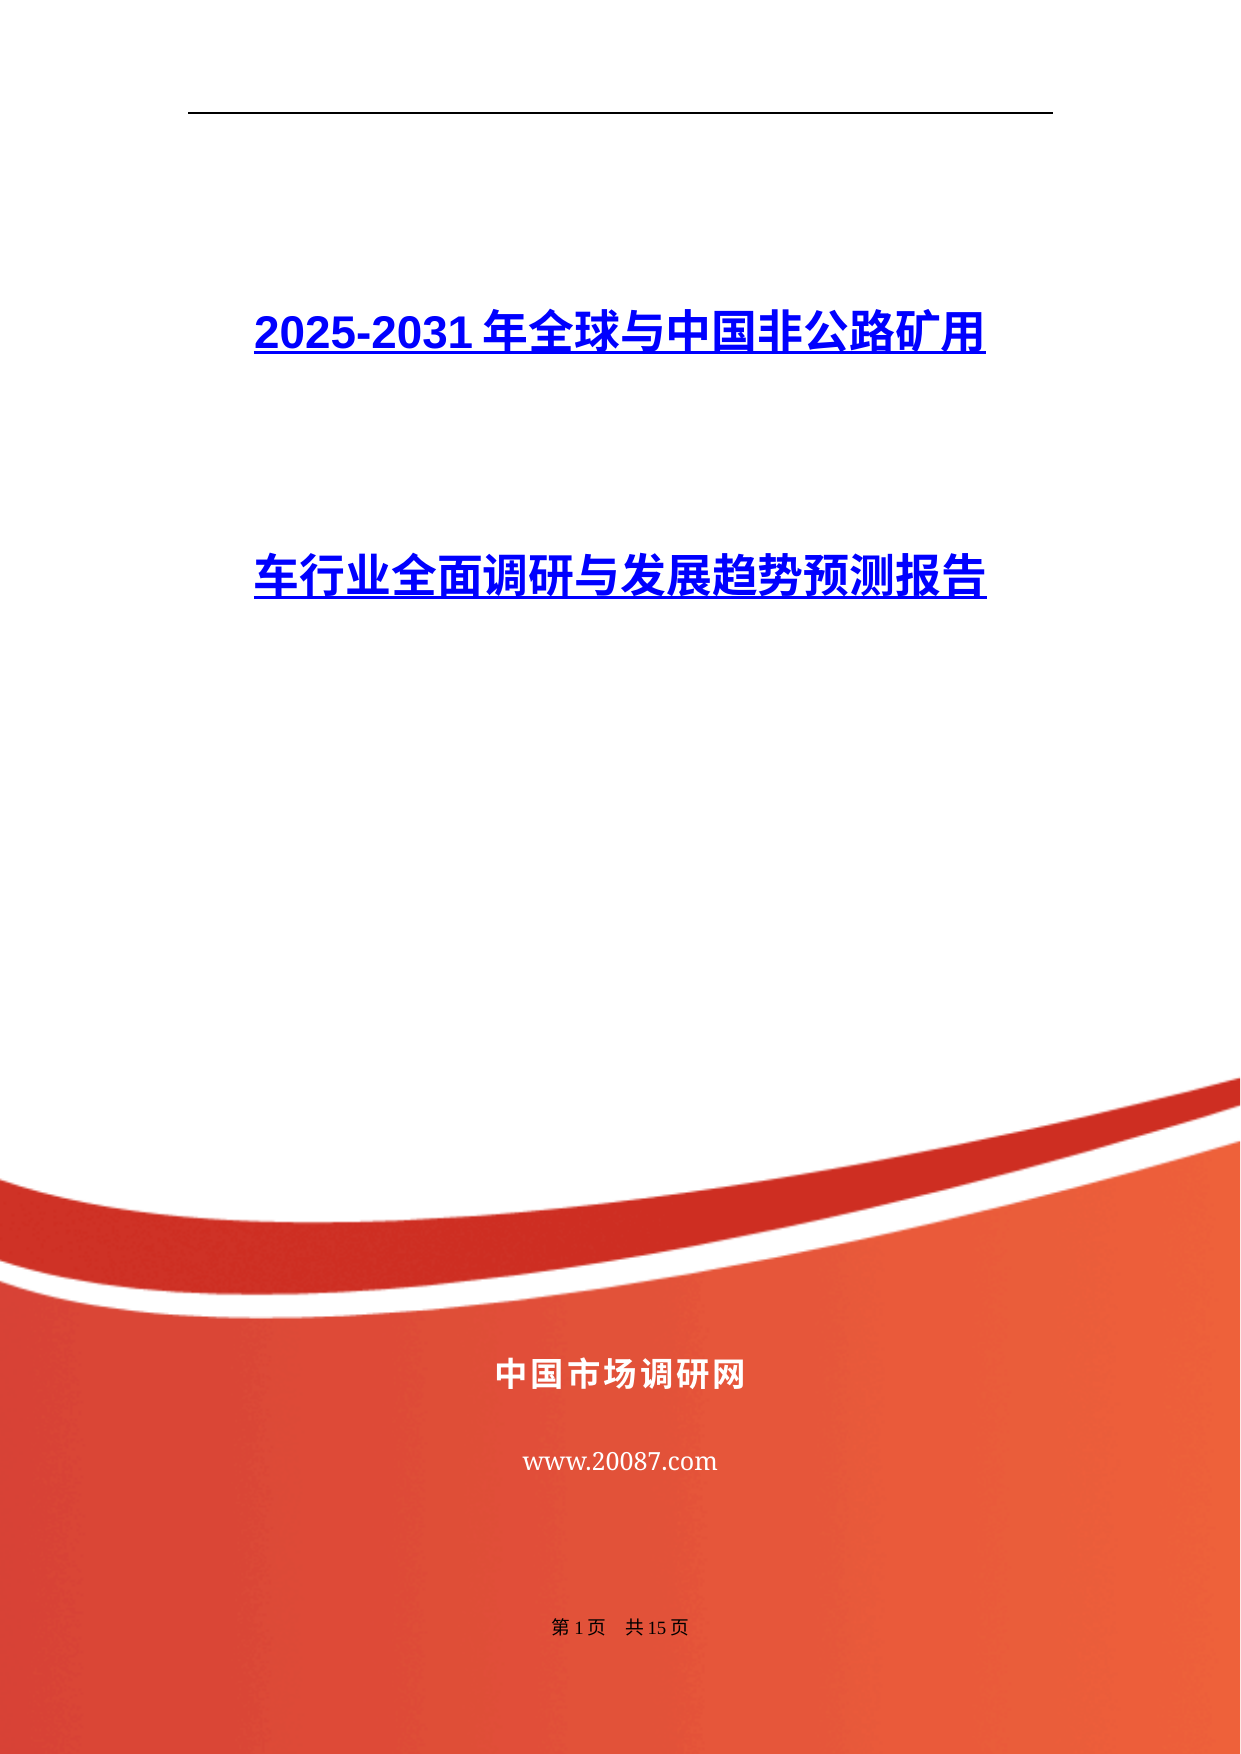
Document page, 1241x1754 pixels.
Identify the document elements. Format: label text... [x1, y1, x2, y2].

text www.20087.com [187, 1428, 1053, 1493]
picture [0, 1006, 1241, 1754]
table_header 2025-2031年全球与中国非公路矿用车行业全面调研与发展趋势预测报告 [188, 207, 1053, 773]
subtitle 中国市场调研网 [187, 1339, 1053, 1404]
